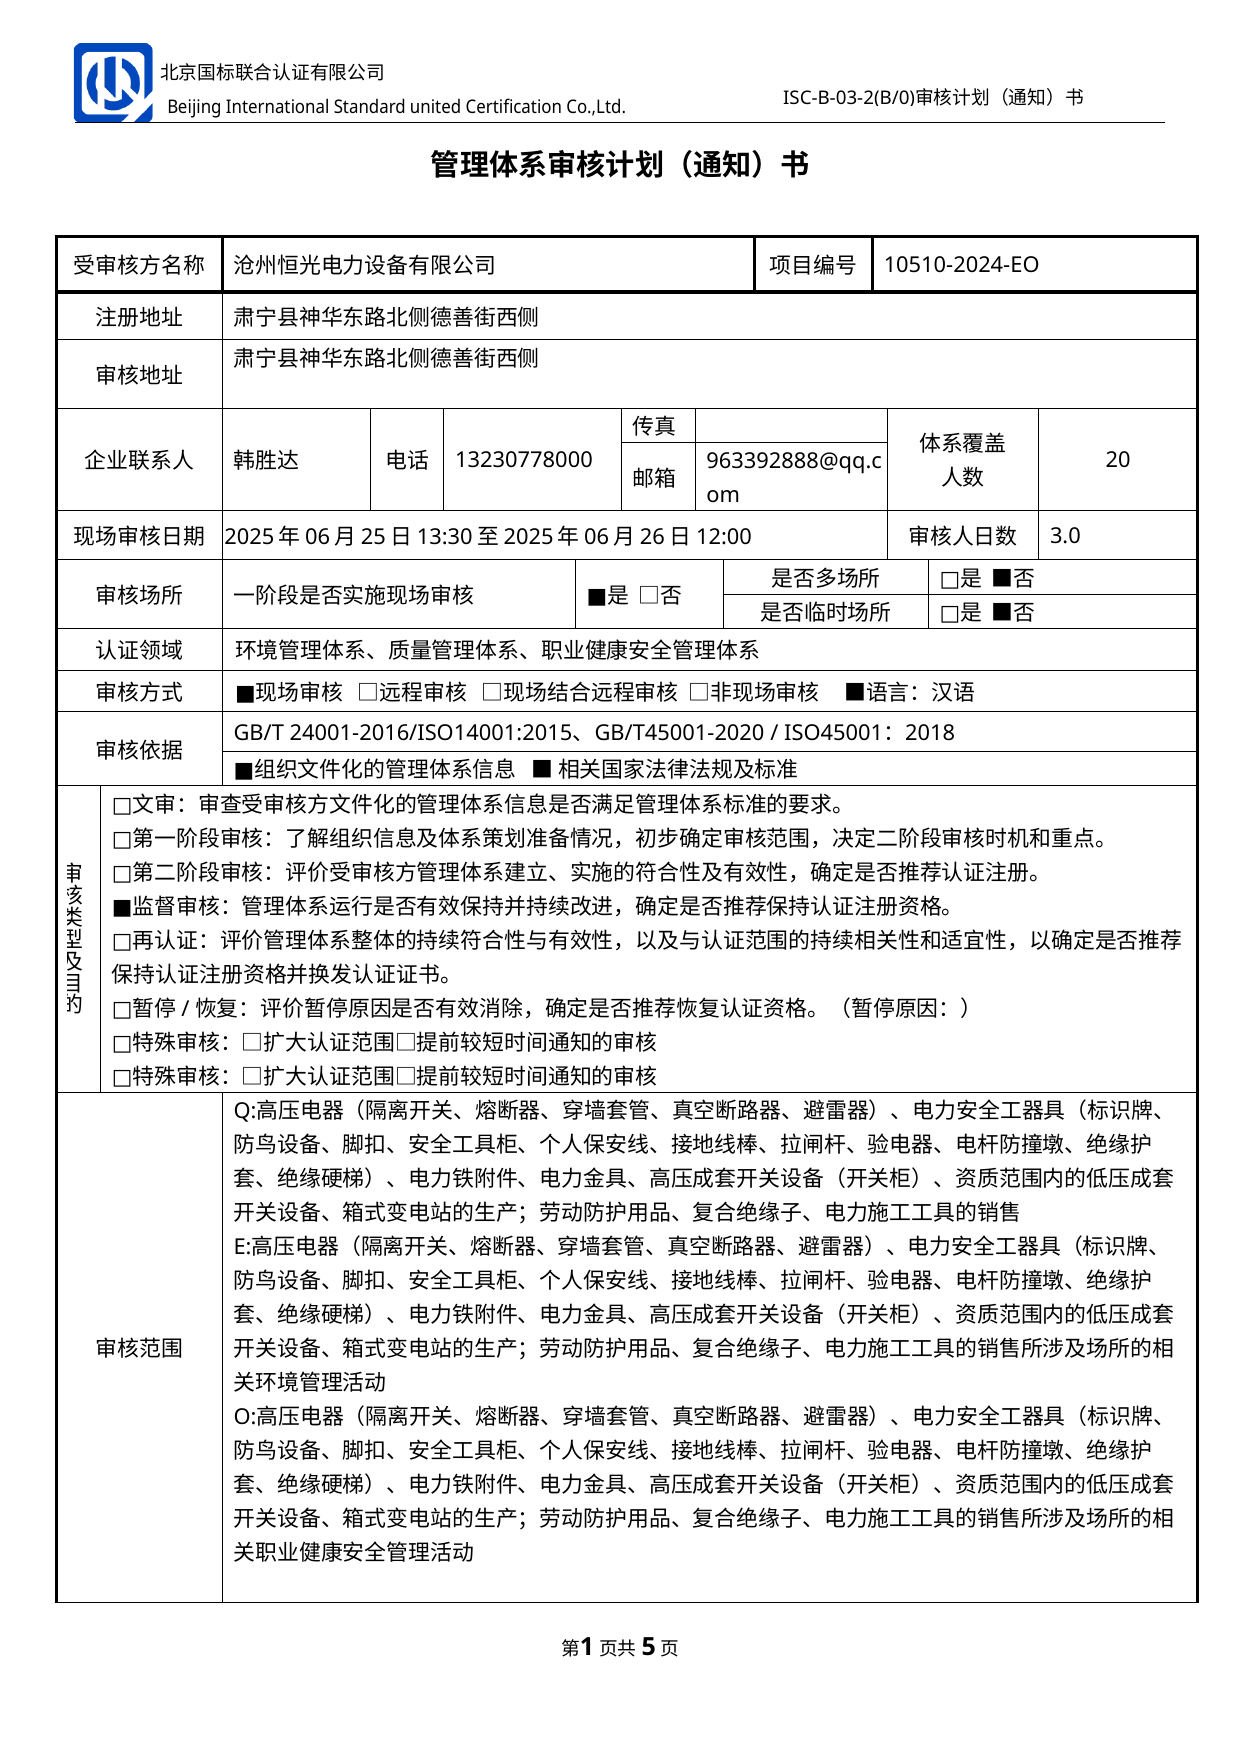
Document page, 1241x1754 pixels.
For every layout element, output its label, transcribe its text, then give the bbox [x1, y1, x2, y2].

table_cell ■现场审核 □远程审核 □现场结合远程审核 □非现场审核 ■语言：汉语 [223, 671, 1196, 711]
table_cell 电话 [371, 409, 443, 510]
picture [73, 43, 153, 123]
table_cell 现场审核日期 [58, 511, 222, 559]
table_cell 审核依据 [58, 712, 222, 785]
table_header 10510-2024-EO [874, 238, 1196, 290]
table_header 项目编号 [756, 238, 871, 290]
table_header 受审核方名称 [58, 238, 221, 290]
table_cell [696, 409, 887, 442]
table_cell 3.0 [1039, 511, 1196, 559]
table_cell 2025年06月25日 13:30至2025年06月26日 12:00 [223, 511, 887, 559]
text 管理体系审核计划（通知）书 [75, 129, 1165, 197]
table_cell 审核人日数 [888, 511, 1038, 559]
table_cell 注册地址 [58, 294, 222, 339]
table_cell 审核方式 [58, 671, 222, 711]
table_cell ■组织文件化的管理体系信息 ■ 相关国家法律法规及标准 [223, 752, 1196, 785]
table_cell GB/T 24001-2016/ISO14001:2015、GB/T45001-2020 / ISO45001：2018 [223, 712, 1196, 751]
table_cell Q:高压电器（隔离开关、熔断器、穿墙套管、真空断路器、避雷器）、电力安全工器具（标识牌、防鸟设备、脚扣、安全工具柜、个人保安线、接地线棒、拉闸杆、验电器、电杆防撞墩、绝缘护套、绝缘硬梯）、电力铁附件、电力金具、高压成套开关设备（开关柜）、资质范围内的低压成套开关设备、箱式变电站的生产；劳动防护用品、复合绝缘子、电力施工工具的销售 E:高压电器（隔离开关、熔断器、穿墙套管、真空断路器、避雷器）、电力安全工器具（标识牌、防鸟设备、脚扣、安全工具柜、个人保安线、接地线棒、拉闸杆、验电器、电杆防撞墩、绝缘护套、绝缘硬梯）、电力铁附件、电力金具、高压成套开关设备（开关柜）、资质范围内的低压成套开关设备、箱式变电站的生产；劳动防护用品、复合绝缘子、电力施工工具的销售所涉及场所的相关环境管理活动 O:高压电器（隔离开关、熔断器、穿墙套管、真空断路器、避雷器）、电力安全工器具（标识牌、防鸟设备、脚扣、安全工具柜、个人保安线、接地线棒、拉闸杆、验电器、电杆防撞墩、绝缘护套、绝缘硬梯）、电力铁附件、电力金具、高压成套开关设备（开关柜）、资质范围内的低压成套开关设备、箱式变电站的生产；劳动防护用品、复合绝缘子、电力施工工具的销售所涉及场所的相关职业健康安全管理活动 [223, 1093, 1196, 1601]
table_cell ■是 □否 [576, 560, 723, 628]
table_cell 传真 [622, 409, 695, 442]
table_cell 审核类型及目的 [58, 786, 100, 1092]
table_header 沧州恒光电力设备有限公司 [224, 238, 753, 290]
table_cell □文审：审查受审核方文件化的管理体系信息是否满足管理体系标准的要求。 □第一阶段审核：了解组织信息及体系策划准备情况，初步确定审核范围，决定二阶段审核时机和重点。 □第二阶段审核：评价受审核方管理体系建立、实施的符合性及有效性，确定是否推荐认证注册。 ■监督审核：管理体系运行是否有效保持并持续改进，确定是否推荐保持认证注册资格。 □再认证：评价管理体系整体的持续符合性与有效性，以及与认证范围的持续相关性和适宜性，以确定是否推荐保持认证注册资格并换发认证证书。 □暂停 / 恢复：评价暂停原因是否有效消除，确定是否推荐恢复认证资格。（暂停原因：） □特殊审核：□扩大认证范围□提前较短时间通知的审核 □特殊审核：□扩大认证范围□提前较短时间通知的审核 [101, 786, 1196, 1092]
table_cell 963392888@qq.com [696, 443, 887, 510]
table_cell 肃宁县神华东路北侧德善街西侧 [223, 340, 1196, 407]
table_cell 一阶段是否实施现场审核 [223, 560, 575, 628]
table_cell 肃宁县神华东路北侧德善街西侧 [223, 294, 1196, 339]
table_cell 环境管理体系、质量管理体系、职业健康安全管理体系 [223, 629, 1196, 669]
table_cell □是 ■否 [929, 560, 1196, 593]
table_cell 是否多场所 [724, 560, 928, 593]
table_cell 是否临时场所 [724, 595, 928, 628]
table_cell 审核范围 [58, 1093, 222, 1601]
table_cell 13230778000 [444, 409, 621, 510]
table_cell 企业联系人 [58, 409, 222, 510]
table_cell 体系覆盖 人数 [888, 409, 1038, 510]
table_cell 审核地址 [58, 340, 222, 407]
table_cell □是 ■否 [929, 595, 1196, 628]
table_cell 20 [1039, 409, 1196, 510]
table_cell 韩胜达 [223, 409, 370, 510]
table_cell 认证领域 [58, 629, 222, 669]
table_cell 审核场所 [58, 560, 222, 628]
table_cell 邮箱 [622, 443, 695, 510]
